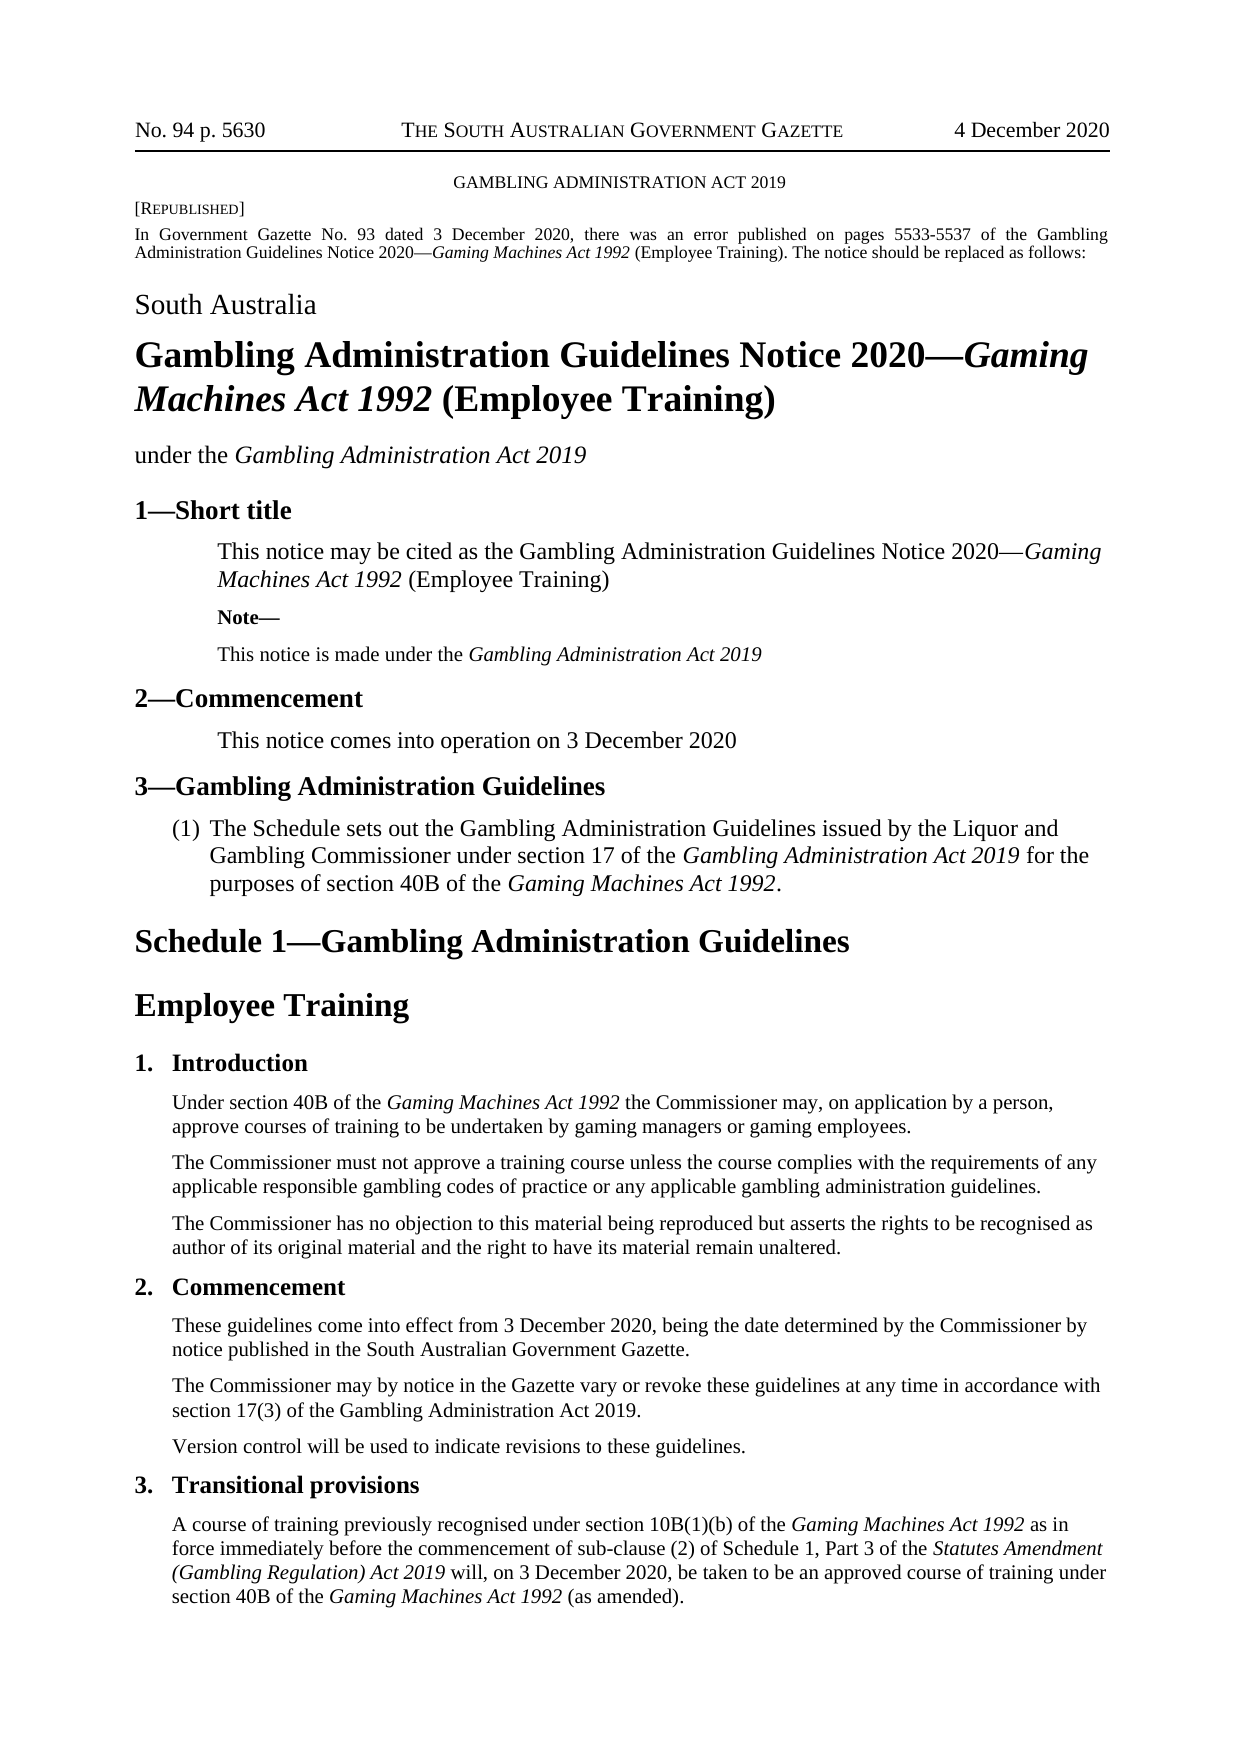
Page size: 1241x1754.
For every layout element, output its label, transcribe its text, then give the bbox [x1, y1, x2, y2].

list The Schedule sets out the Gambling Administration Guidelines issued by the Liquor and Gambling Commissioner under section 17 of the Gambling Administration Act 2019 for the purposes of section 40B of the Gaming Machines Act 1992. [172, 814, 1109, 897]
text 1—Short title [134, 494, 1109, 525]
text South Australia [134, 287, 1109, 320]
text This notice comes into operation on 3 December 2020 [217, 726, 1109, 754]
text Gambling Administration Guidelines Notice 2020—Gaming Machines Act 1992 (Employee Training) [134, 333, 1109, 419]
text [Republished] [134, 200, 1109, 218]
list Introduction [134, 1048, 1109, 1077]
text 2—Commencement [134, 682, 1109, 713]
text Under section 40B of the Gaming Machines Act 1992 the Commissioner may, on application by a person, approve courses of training to be undertaken by gaming managers or gaming employees. [172, 1090, 1109, 1138]
text In Government Gazette No. 93 dated 3 December 2020, there was an error published on pages 5533-5537 of the Gambling Administration Guidelines Notice 2020—Gaming Machines Act 1992 (Employee Training). The notice should be replaced as follows: [134, 226, 1109, 262]
text The Commissioner has no objection to this material being reproduced but asserts the rights to be recognised as author of its original material and the right to have its material remain unaltered. [172, 1211, 1109, 1259]
text The Commissioner may by notice in the Gazette vary or revoke these guidelines at any time in accordance with section 17(3) of the Gambling Administration Act 2019. [172, 1373, 1109, 1422]
text This notice may be cited as the Gambling Administration Guidelines Notice 2020—Gaming Machines Act 1992 (Employee Training) [217, 537, 1109, 593]
text Note— [217, 605, 1109, 629]
list Commencement [134, 1272, 1109, 1300]
text A course of training previously recognised under section 10B(1)(b) of the Gaming Machines Act 1992 as in force immediately before the commencement of sub-clause (2) of Schedule 1, Part 3 of the Statutes Amendment (Gambling Regulation) Act 2019 will, on 3 December 2020, be taken to be an approved course of training under section 40B of the Gaming Machines Act 1992 (as amended). [172, 1512, 1109, 1608]
text Schedule 1—Gambling Administration Guidelines [134, 922, 1109, 960]
list Transitional provisions [134, 1471, 1109, 1499]
text under the Gambling Administration Act 2019 [134, 440, 1109, 469]
text 3—Gambling Administration Guidelines [134, 770, 1109, 801]
text These guidelines come into effect from 3 December 2020, being the date determined by the Commissioner by notice published in the South Australian Government Gazette. [172, 1313, 1109, 1361]
title GAMBLING ADMINISTRATION ACT 2019 [134, 174, 1109, 192]
text Employee Training [134, 985, 1109, 1023]
text Version control will be used to indicate revisions to these guidelines. [172, 1434, 1109, 1458]
text This notice is made under the Gambling Administration Act 2019 [217, 642, 1109, 666]
text The Commissioner must not approve a training course unless the course complies with the requirements of any applicable responsible gambling codes of practice or any applicable gambling administration guidelines. [172, 1150, 1109, 1198]
